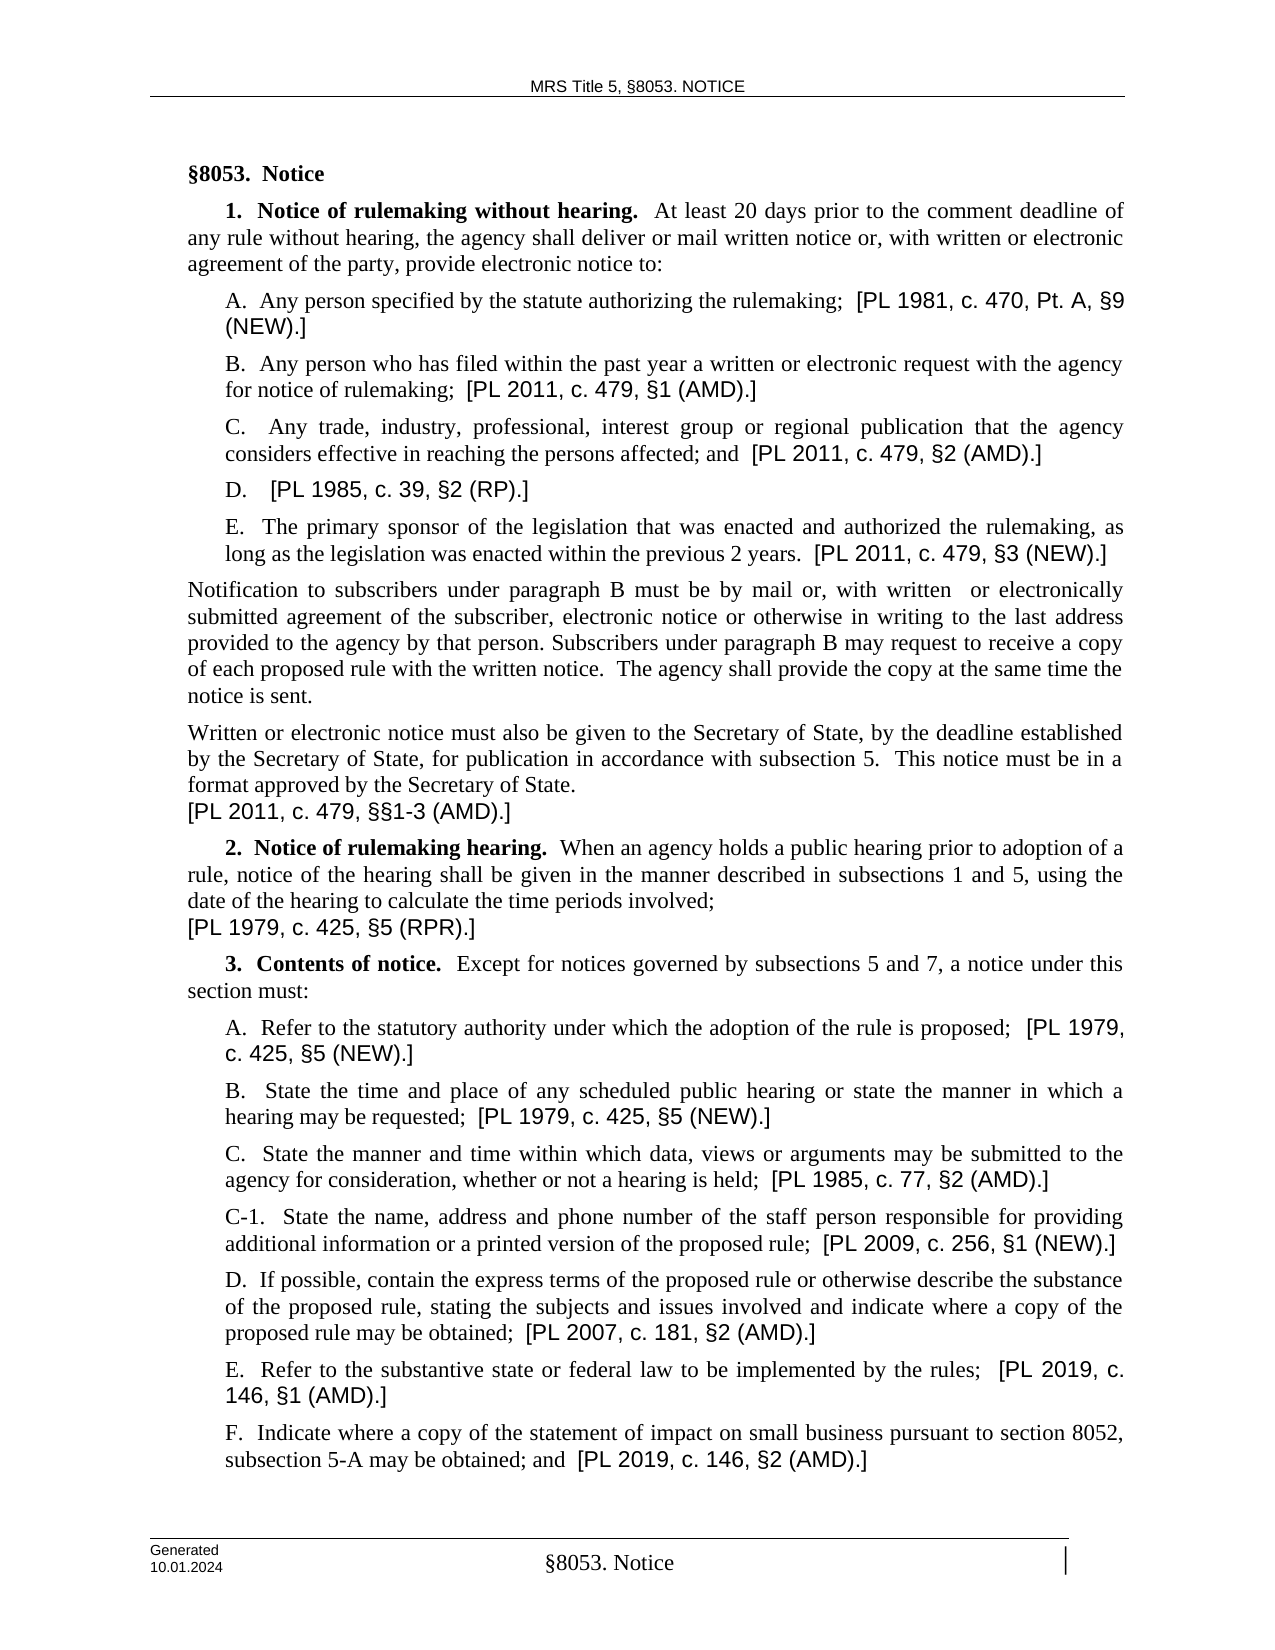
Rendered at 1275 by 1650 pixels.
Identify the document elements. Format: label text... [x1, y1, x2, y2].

text E. Refer to the substantive state or federal law to be implemented by the rules; [PL 2019, c. 146, §1 (AMD).] [225, 1356, 1125, 1409]
text [PL 1979, c. 425, §5 (RPR).] [187, 913, 1125, 940]
text Notification to subscribers under paragraph B must be by mail or, with written or electronically submitted agreement of the subscriber, electronic notice or otherwise in writing to the last address provided to the agency by that person. Subscribers under paragraph B may request to receive a copy of each proposed rule with the written notice. The agency shall provide the copy at the same time the notice is sent. [187, 576, 1125, 708]
text D. [PL 1985, c. 39, §2 (RP).] [225, 476, 1125, 503]
text 3. Contents of notice. Except for notices governed by subsections 5 and 7, a notice under this section must: [187, 950, 1125, 1003]
text B. State the time and place of any scheduled public hearing or state the manner in which a hearing may be requested; [PL 1979, c. 425, §5 (NEW).] [225, 1077, 1125, 1129]
text C-1. State the name, address and phone number of the staff person responsible for providing additional information or a printed version of the proposed rule; [PL 2009, c. 256, §1 (NEW).] [225, 1203, 1125, 1256]
text A. Refer to the statutory authority under which the adoption of the rule is proposed; [PL 1979, c. 425, §5 (NEW).] [225, 1013, 1125, 1066]
text E. The primary sponsor of the legislation that was enacted and authorized the rulemaking, as long as the legislation was enacted within the previous 2 years. [PL 2011, c. 479, §3 (NEW).] [225, 513, 1125, 566]
text 2. Notice of rulemaking hearing. When an agency holds a public hearing prior to adoption of a rule, notice of the hearing shall be given in the manner described in subsections 1 and 5, using the date of the hearing to calculate the time periods involved; [187, 834, 1125, 913]
text C. State the manner and time within which data, views or arguments may be submitted to the agency for consideration, whether or not a hearing is held; [PL 1985, c. 77, §2 (AMD).] [225, 1140, 1125, 1193]
text B. Any person who has filed within the past year a written or electronic request with the agency for notice of rulemaking; [PL 2011, c. 479, §1 (AMD).] [225, 350, 1125, 403]
text 1. Notice of rulemaking without hearing. At least 20 days prior to the comment deadline of any rule without hearing, the agency shall deliver or mail written notice or, with written or electronic agreement of the party, provide electronic notice to: [187, 197, 1125, 276]
text F. Indicate where a copy of the statement of impact on small business pursuant to section 8052, subsection 5‑A may be obtained; and [PL 2019, c. 146, §2 (AMD).] [225, 1419, 1125, 1472]
text A. Any person specified by the statute authorizing the rulemaking; [PL 1981, c. 470, Pt. A, §9 (NEW).] [225, 287, 1125, 339]
text [PL 2011, c. 479, §§1-3 (AMD).] [187, 798, 1125, 824]
text §8053. Notice [187, 160, 1125, 187]
text D. If possible, contain the express terms of the proposed rule or otherwise describe the substance of the proposed rule, stating the subjects and issues involved and indicate where a copy of the proposed rule may be obtained; [PL 2007, c. 181, §2 (AMD).] [225, 1266, 1125, 1346]
text C. Any trade, industry, professional, interest group or regional publication that the agency considers effective in reaching the persons affected; and [PL 2011, c. 479, §2 (AMD).] [225, 413, 1125, 466]
text Written or electronic notice must also be given to the Secretary of State, by the deadline established by the Secretary of State, for publication in accordance with subsection 5. This notice must be in a format approved by the Secretary of State. [187, 719, 1125, 798]
